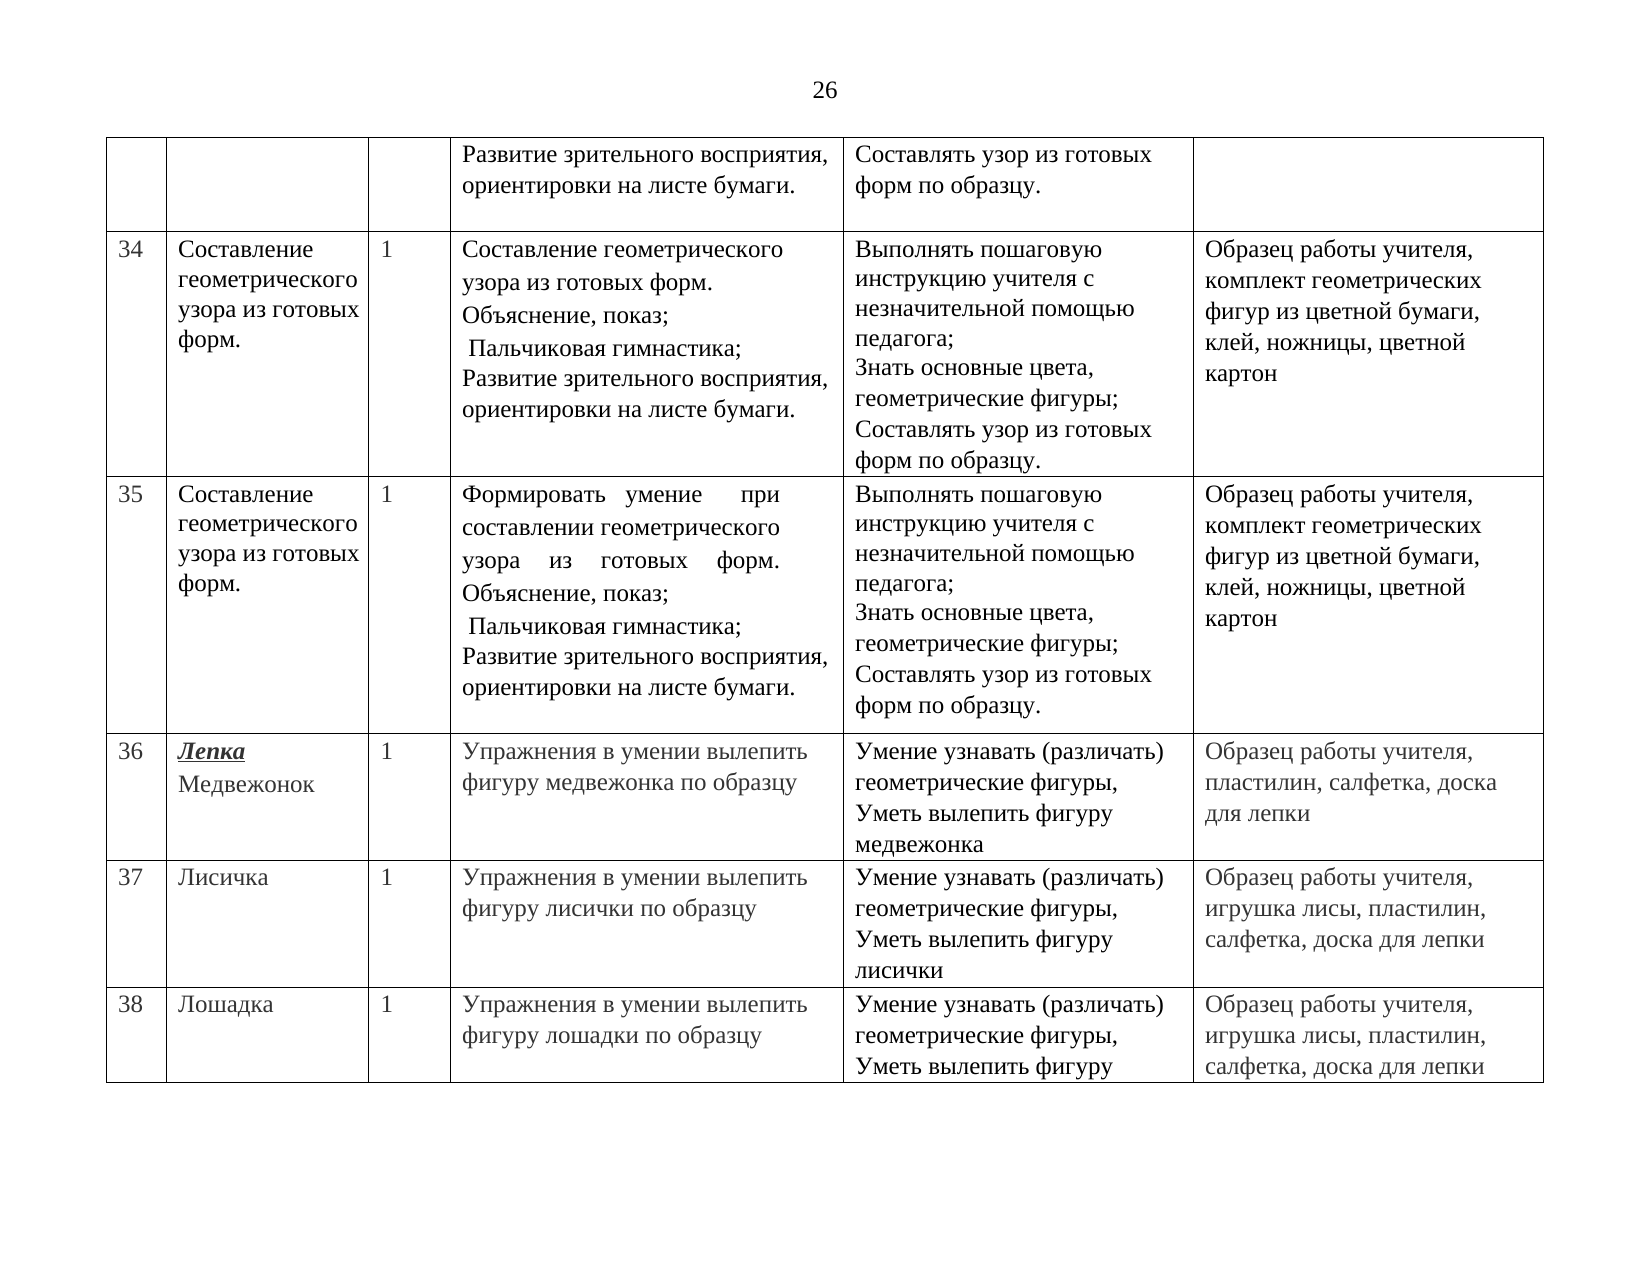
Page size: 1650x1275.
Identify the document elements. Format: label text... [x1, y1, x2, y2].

table_cell Лошадка [167, 988, 368, 1082]
table_cell 1 [369, 477, 450, 733]
table_cell 1 [369, 988, 450, 1082]
table_cell Упражнения в умении вылепить фигуру лошадки по образцу [451, 988, 843, 1082]
table_cell 37 [107, 861, 166, 987]
table_header [369, 138, 450, 231]
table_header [1194, 138, 1543, 231]
table_cell Умение узнавать (различать) геометрические фигуры, Уметь вылепить фигуру [844, 988, 1193, 1082]
table_cell 36 [107, 734, 166, 860]
table_cell Образец работы учителя, пластилин, салфетка, доска для лепки [1194, 734, 1543, 860]
table_cell Составление геометрического узора из готовых форм. [167, 232, 368, 476]
table_cell Лисичка [167, 861, 368, 987]
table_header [167, 138, 368, 231]
table_cell 35 [107, 477, 166, 733]
table_cell 34 [107, 232, 166, 476]
table_header [107, 138, 166, 231]
table_cell Образец работы учителя, комплект геометрических фигур из цветной бумаги, клей, ножницы, цветной картон [1194, 232, 1543, 476]
table_cell Составление геометрического узора из готовых форм. [167, 477, 368, 733]
table_cell Умение узнавать (различать) геометрические фигуры, Уметь вылепить фигуру лисички [844, 861, 1193, 987]
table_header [451, 138, 843, 231]
table_cell Образец работы учителя, игрушка лисы, пластилин, салфетка, доска для лепки [1194, 861, 1543, 987]
table_cell Образец работы учителя, комплект геометрических фигур из цветной бумаги, клей, ножницы, цветной картон [1194, 477, 1543, 733]
table_cell 38 [107, 988, 166, 1082]
table_cell Составление геометрического узора из готовых форм. Объяснение, показ; Пальчиковая гимнастика; Развитие зрительного восприятия, ориентировки на листе бумаги. [451, 232, 843, 476]
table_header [844, 138, 1193, 231]
table_cell Упражнения в умении вылепить фигуру медвежонка по образцу [451, 734, 843, 860]
table_cell Формировать умение при составлении геометрического узора из готовых форм. Объяснение, показ; Пальчиковая гимнастика; Развитие зрительного восприятия, ориентировки на листе бумаги. [451, 477, 843, 733]
table_cell Умение узнавать (различать) геометрические фигуры, Уметь вылепить фигуру медвежонка [844, 734, 1193, 860]
table_cell Лепка Медвежонок [167, 734, 368, 860]
table_cell Образец работы учителя, игрушка лисы, пластилин, салфетка, доска для лепки [1194, 988, 1543, 1082]
table_cell 1 [369, 232, 450, 476]
table_cell 1 [369, 861, 450, 987]
table_cell Упражнения в умении вылепить фигуру лисички по образцу [451, 861, 843, 987]
table_cell 1 [369, 734, 450, 860]
